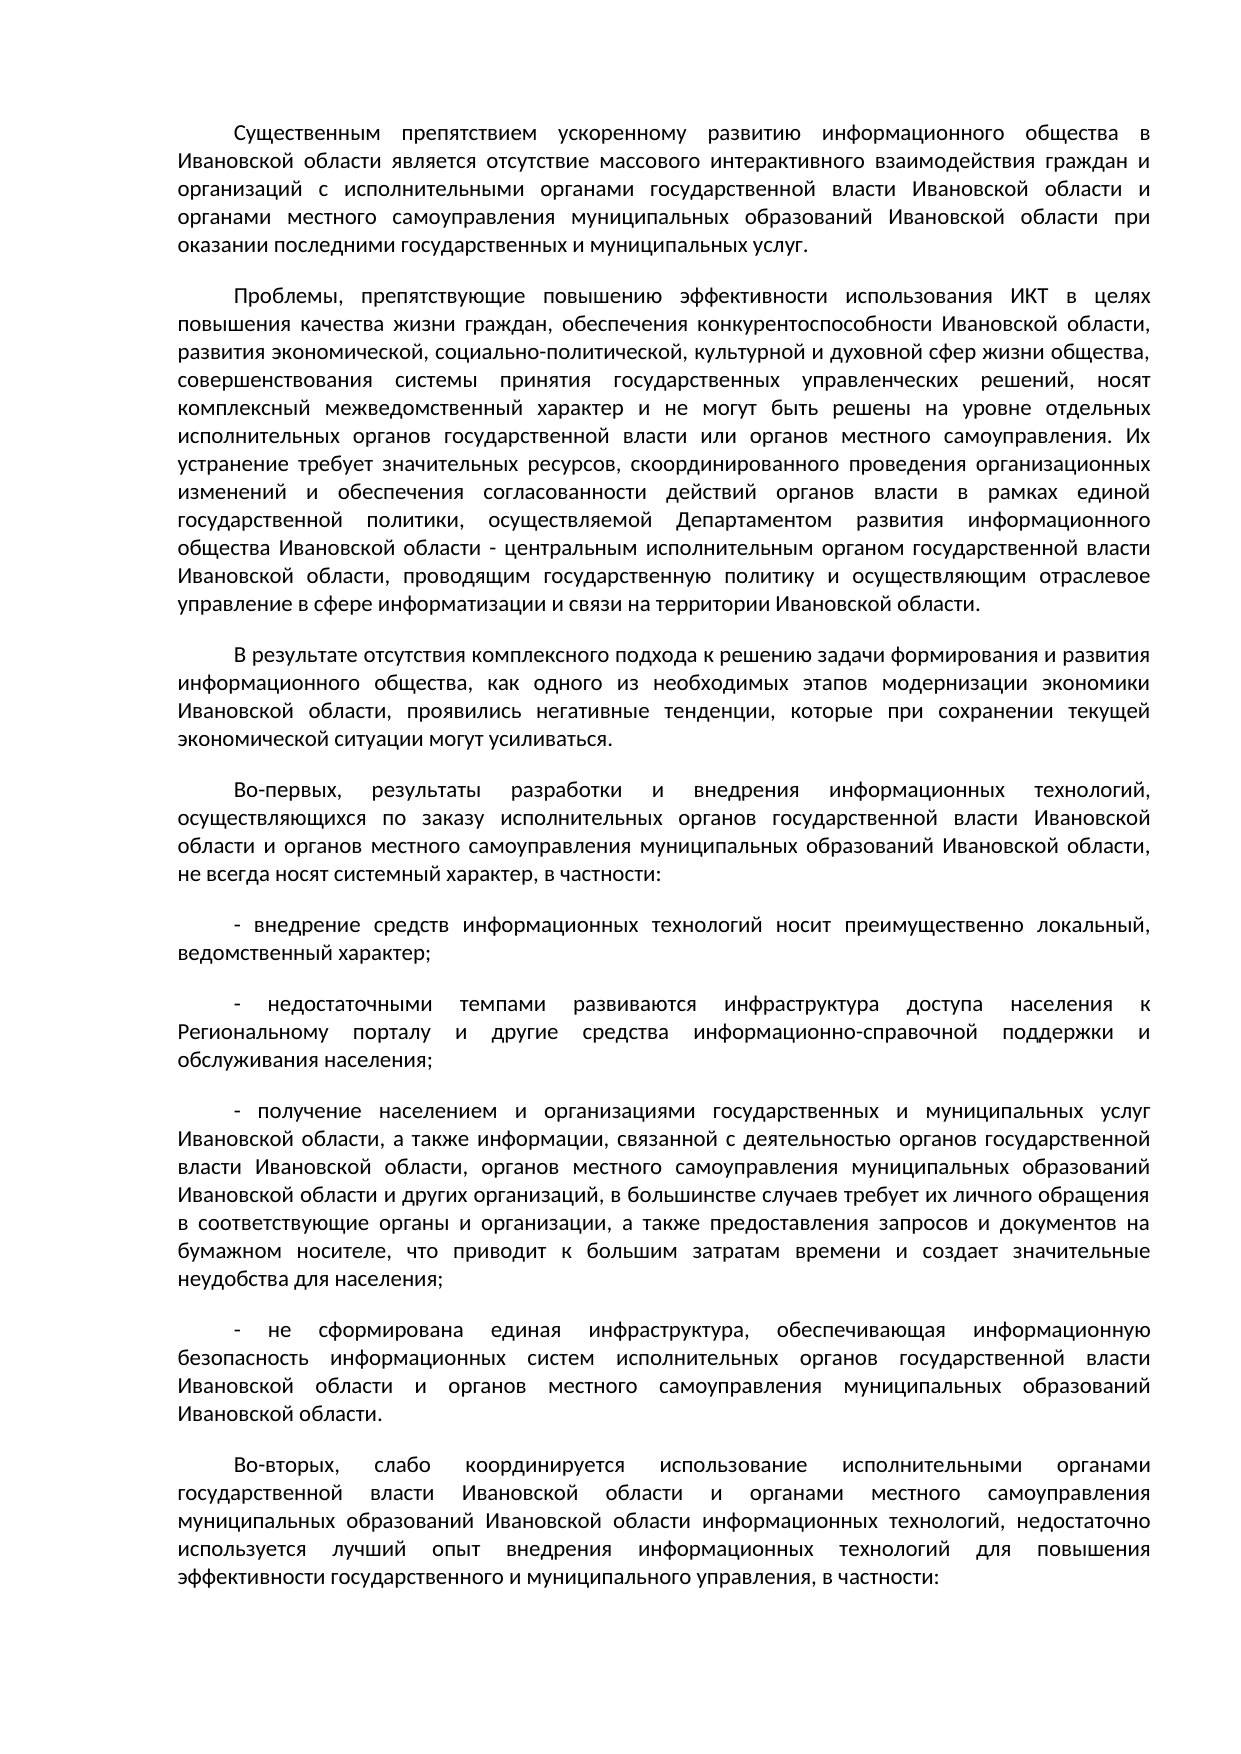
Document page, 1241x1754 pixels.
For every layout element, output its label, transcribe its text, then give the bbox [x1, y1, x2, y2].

text Существенным препятствием ускоренному развитию информационного общества в Ивановской области является отсутствие массового интерактивного взаимодействия граждан и организаций с исполнительными органами государственной власти Ивановской области и органами местного самоуправления муниципальных образований Ивановской области при оказании последними государственных и муниципальных услуг. [177, 118, 1152, 258]
text В результате отсутствия комплексного подхода к решению задачи формирования и развития информационного общества, как одного из необходимых этапов модернизации экономики Ивановской области, проявились негативные тенденции, которые при сохранении текущей экономической ситуации могут усиливаться. [177, 640, 1152, 752]
text - получение населением и организациями государственных и муниципальных услуг Ивановской области, а также информации, связанной с деятельностью органов государственной власти Ивановской области, органов местного самоуправления муниципальных образований Ивановской области и других организаций, в большинстве случаев требует их личного обращения в соответствующие органы и организации, а также предоставления запросов и документов на бумажном носителе, что приводит к большим затратам времени и создает значительные неудобства для населения; [177, 1096, 1152, 1292]
text Проблемы, препятствующие повышению эффективности использования ИКТ в целях повышения качества жизни граждан, обеспечения конкурентоспособности Ивановской области, развития экономической, социально-политической, культурной и духовной сфер жизни общества, совершенствования системы принятия государственных управленческих решений, носят комплексный межведомственный характер и не могут быть решены на уровне отдельных исполнительных органов государственной власти или органов местного самоуправления. Их устранение требует значительных ресурсов, скоординированного проведения организационных изменений и обеспечения согласованности действий органов власти в рамках единой государственной политики, осуществляемой Департаментом развития информационного общества Ивановской области - центральным исполнительным органом государственной власти Ивановской области, проводящим государственную политику и осуществляющим отраслевое управление в сфере информатизации и связи на территории Ивановской области. [177, 281, 1152, 617]
text - внедрение средств информационных технологий носит преимущественно локальный, ведомственный характер; [177, 910, 1152, 966]
text Во-вторых, слабо координируется использование исполнительными органами государственной власти Ивановской области и органами местного самоуправления муниципальных образований Ивановской области информационных технологий, недостаточно используется лучший опыт внедрения информационных технологий для повышения эффективности государственного и муниципального управления, в частности: [177, 1450, 1152, 1590]
text Во-первых, результаты разработки и внедрения информационных технологий, осуществляющихся по заказу исполнительных органов государственной власти Ивановской области и органов местного самоуправления муниципальных образований Ивановской области, не всегда носят системный характер, в частности: [177, 775, 1152, 887]
text - не сформирована единая инфраструктура, обеспечивающая информационную безопасность информационных систем исполнительных органов государственной власти Ивановской области и органов местного самоуправления муниципальных образований Ивановской области. [177, 1315, 1152, 1427]
text - недостаточными темпами развиваются инфраструктура доступа населения к Региональному порталу и другие средства информационно-справочной поддержки и обслуживания населения; [177, 989, 1152, 1073]
